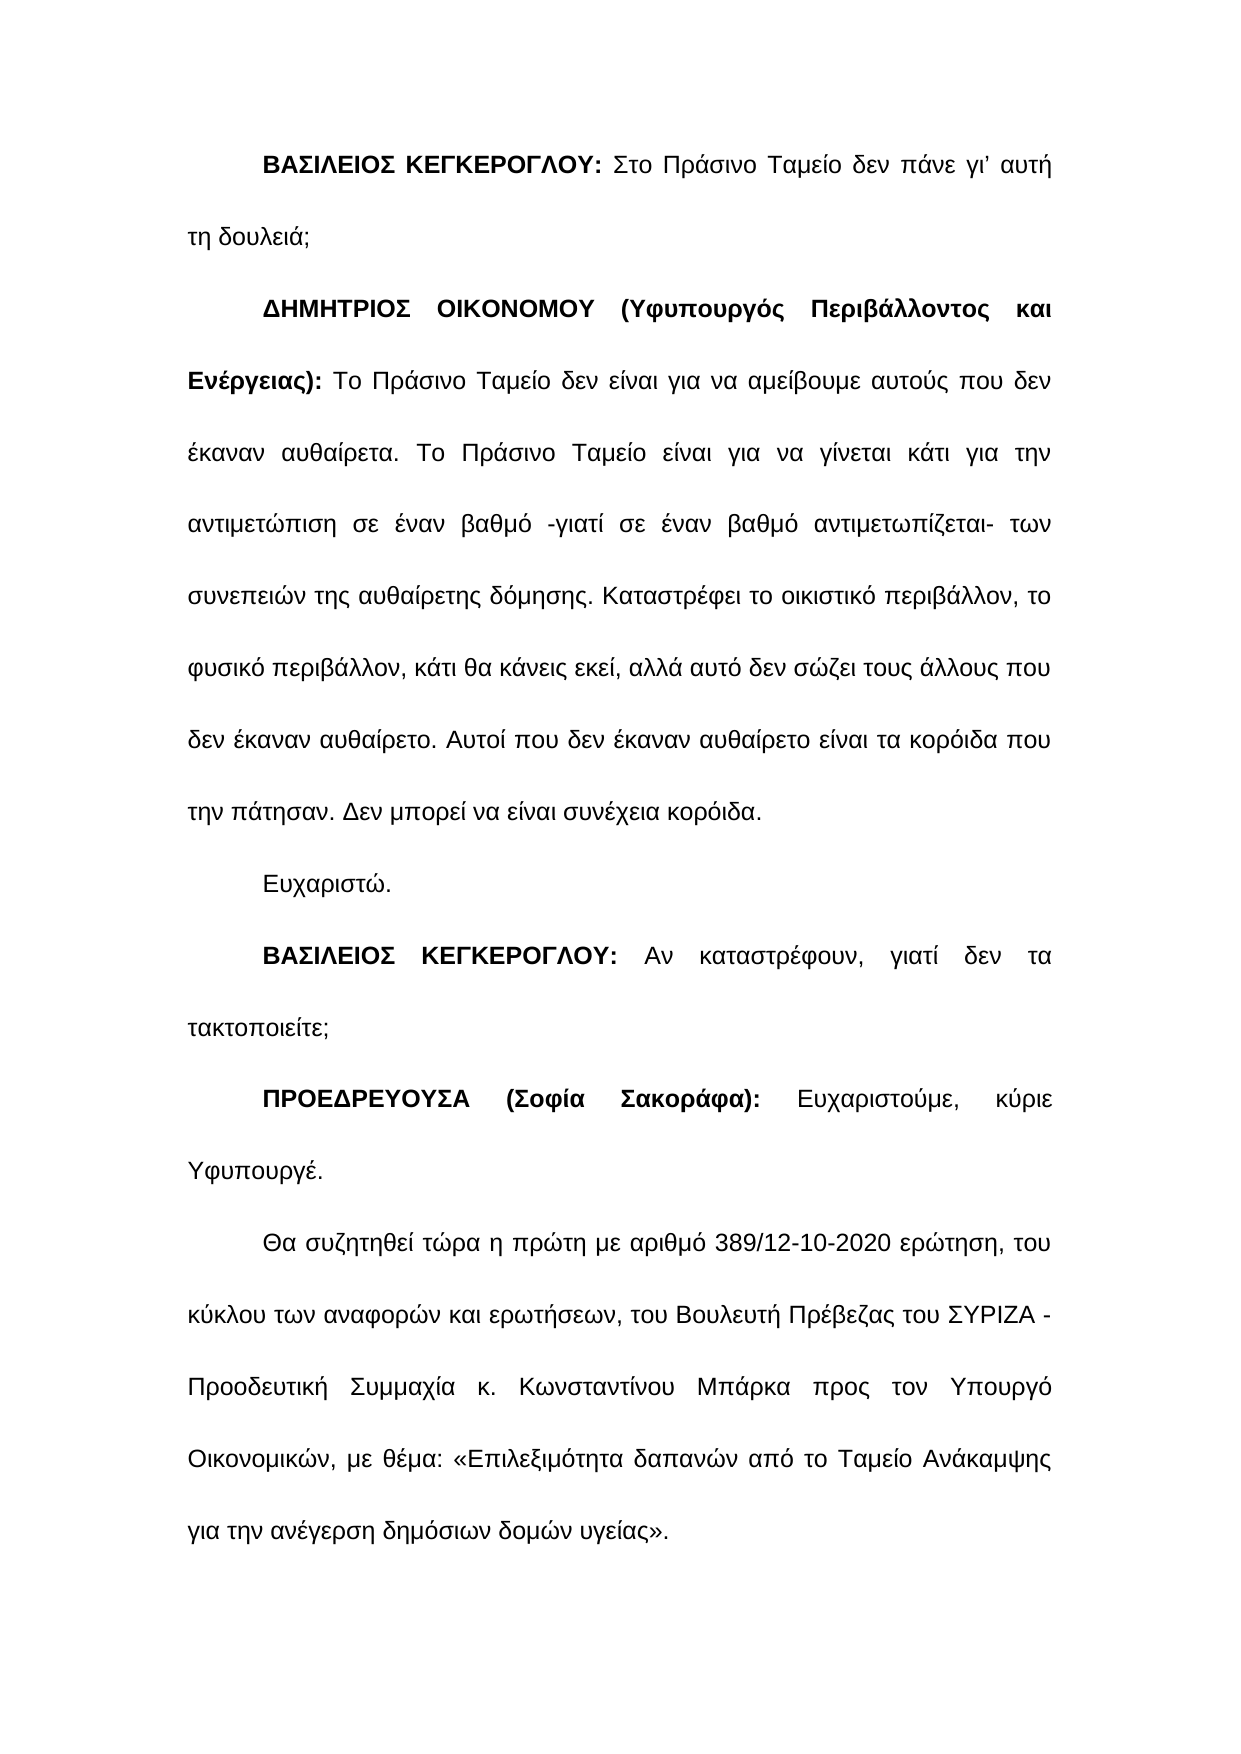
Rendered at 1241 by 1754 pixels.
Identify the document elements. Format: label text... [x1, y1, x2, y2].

text Ευχαριστώ. [187, 869, 1053, 897]
text ΒΑΣΙΛΕΙΟΣ ΚΕΓΚΕΡΟΓΛΟΥ: Στο Πράσινο Ταμείο δεν πάνε γι’ αυτή τη δουλειά; [187, 150, 1053, 251]
text ΠΡΟΕΔΡΕΥΟΥΣΑ (Σοφία Σακοράφα): Ευχαριστούμε, κύριε Υφυπουργέ. [187, 1084, 1053, 1185]
text ΔΗΜΗΤΡΙΟΣ ΟΙΚΟΝΟΜΟΥ (Υφυπουργός Περιβάλλοντος και Ενέργειας): Το Πράσινο Ταμείο δεν είναι για να αμείβουμε αυτούς που δεν έκαναν αυθαίρετα. Το Πράσινο Ταμείο είναι για να γίνεται κάτι για την αντιμετώπιση σε έναν βαθμό -γιατί σε έναν βαθμό αντιμετωπίζεται- των συνεπειών της αυθαίρετης δόμησης. Καταστρέφει το οικιστικό περιβάλλον, το φυσικό περιβάλλον, κάτι θα κάνεις εκεί, αλλά αυτό δεν σώζει τους άλλους που δεν έκαναν αυθαίρετο. Αυτοί που δεν έκαναν αυθαίρετο είναι τα κορόιδα που την πάτησαν. Δεν μπορεί να είναι συνέχεια κορόιδα. [187, 294, 1053, 826]
text ΒΑΣΙΛΕΙΟΣ ΚΕΓΚΕΡΟΓΛΟΥ: Αν καταστρέφουν, γιατί δεν τα τακτοποιείτε; [187, 941, 1053, 1041]
text Θα συζητηθεί τώρα η πρώτη με αριθμό 389/12-10-2020 ερώτηση, του κύκλου των αναφορών και ερωτήσεων, του Βουλευτή Πρέβεζας του ΣΥΡΙΖΑ - Προοδευτική Συμμαχία κ. Κωνσταντίνου Μπάρκα προς τον Υπουργό Οικονομικών, με θέμα: «Επιλεξιμότητα δαπανών από το Ταμείο Ανάκαμψης για την ανέγερση δημόσιων δομών υγείας». [187, 1228, 1053, 1544]
